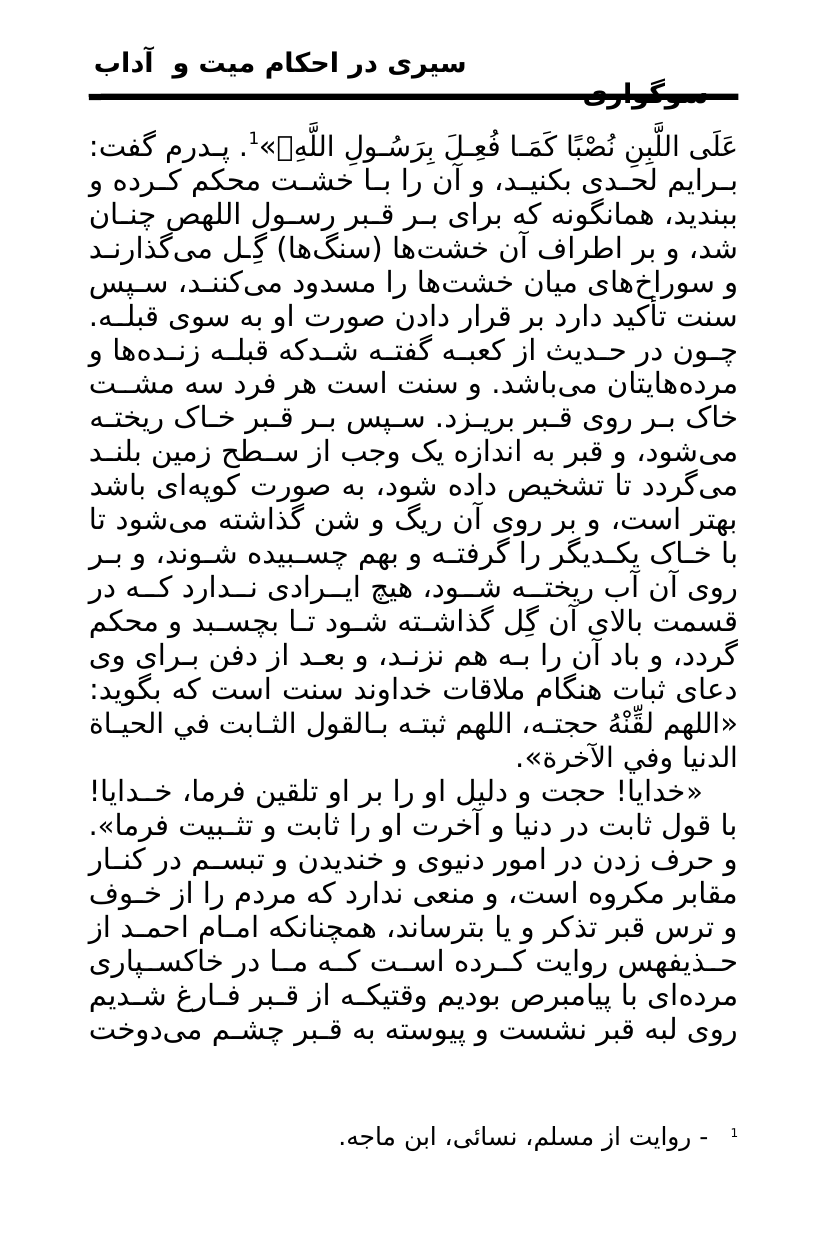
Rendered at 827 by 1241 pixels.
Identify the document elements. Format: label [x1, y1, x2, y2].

text [89, 774, 738, 1046]
text [89, 129, 738, 774]
